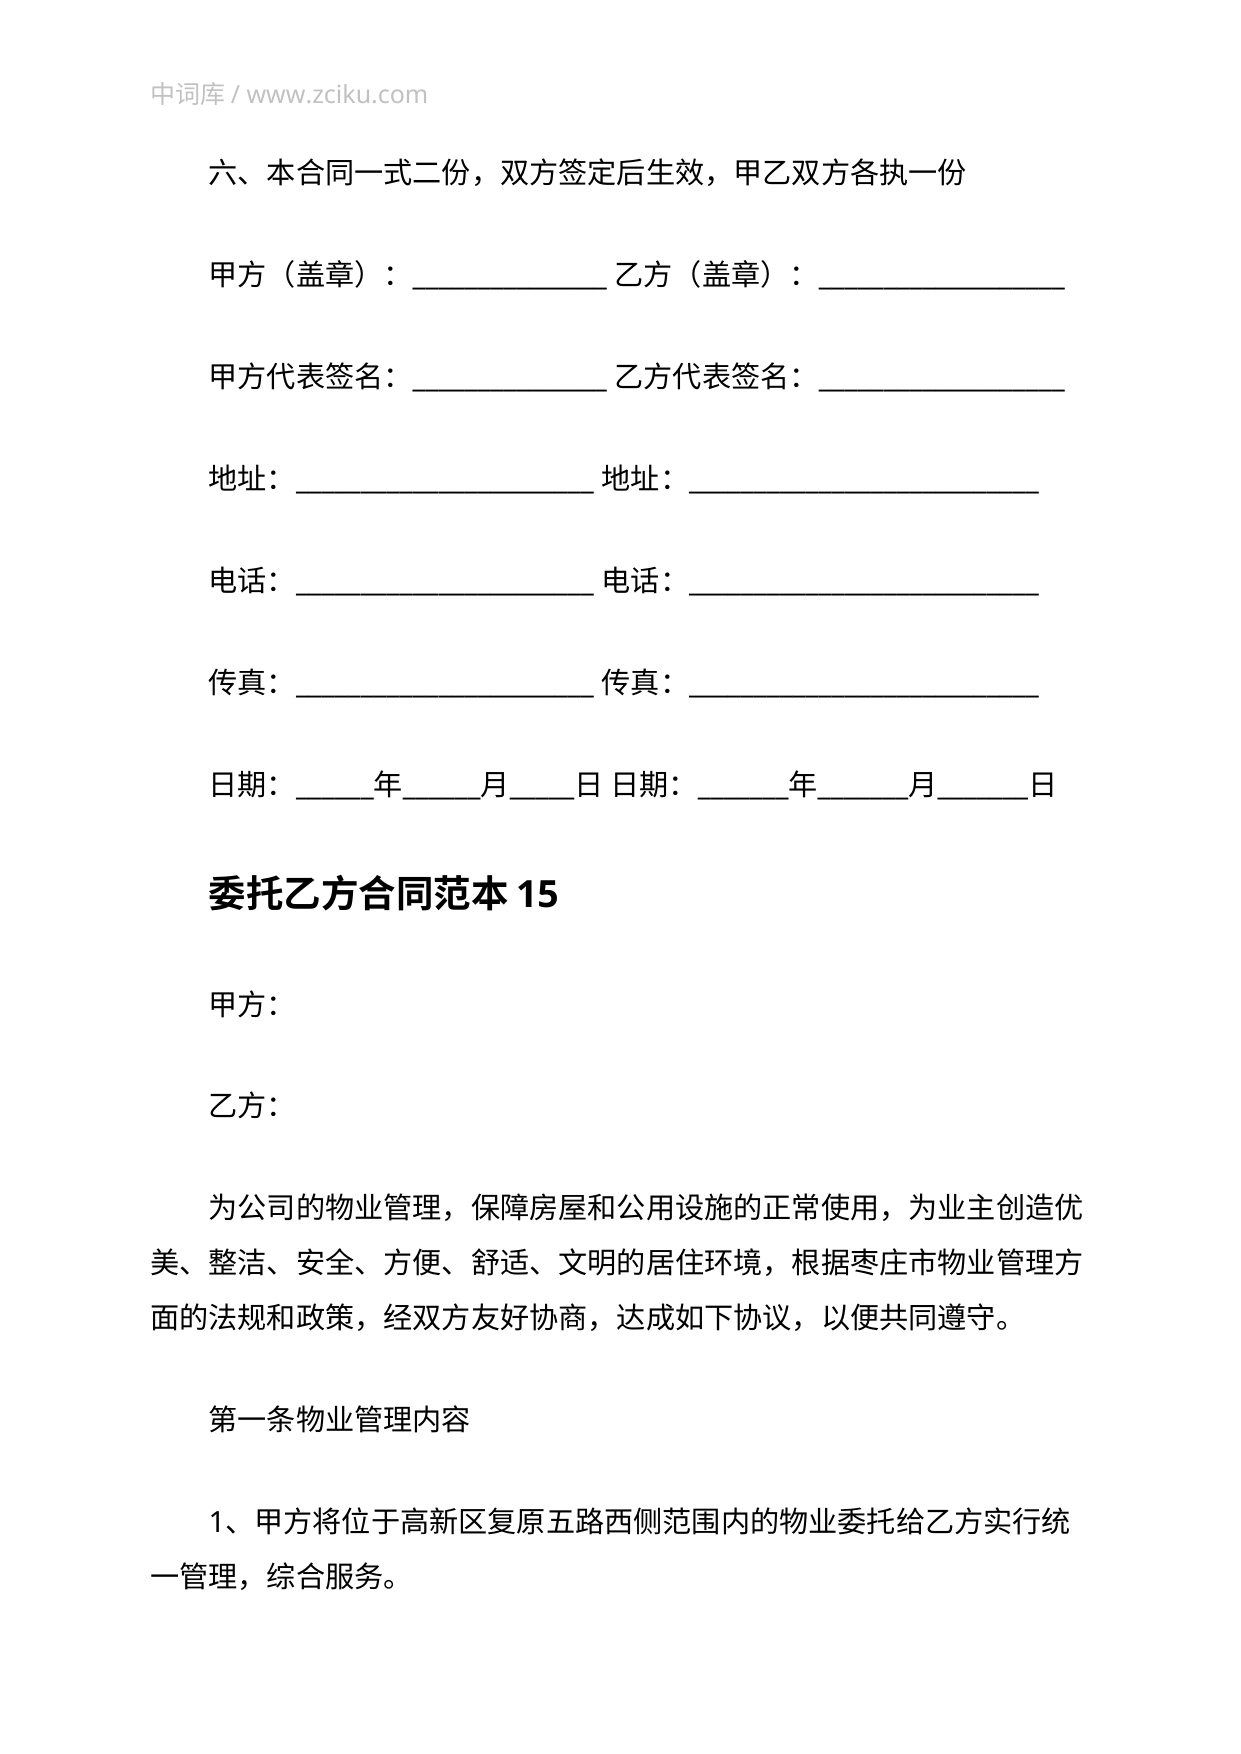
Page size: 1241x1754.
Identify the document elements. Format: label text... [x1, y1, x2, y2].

text 电话：_______________________ 电话：___________________________ [150, 558, 1090, 600]
text 甲方（盖章）：_______________ 乙方（盖章）：___________________ [150, 252, 1090, 294]
text 为公司的物业管理，保障房屋和公用设施的正常使用，为业主创造优美、整洁、安全、方便、舒适、文明的居住环境，根据枣庄市物业管理方面的法规和政策，经双方友好协商，达成如下协议，以便共同遵守。 [150, 1185, 1090, 1337]
text 甲方代表签名：_______________ 乙方代表签名：___________________ [150, 354, 1090, 396]
text 日期：______年______月_____日 日期：_______年_______月_______日 [150, 762, 1090, 804]
text 1、甲方将位于高新区复原五路西侧范围内的物业委托给乙方实行统一管理，综合服务。 [150, 1498, 1090, 1595]
text 甲方： [150, 981, 1090, 1023]
text 传真：_______________________ 传真：___________________________ [150, 660, 1090, 702]
text 六、本合同一式二份，双方签定后生效，甲乙双方各执一份 [150, 150, 1090, 192]
text 地址：_______________________ 地址：___________________________ [150, 456, 1090, 498]
text 委托乙方合同范本15 [150, 864, 1090, 918]
text 乙方： [150, 1083, 1090, 1125]
text 第一条物业管理内容 [150, 1396, 1090, 1439]
